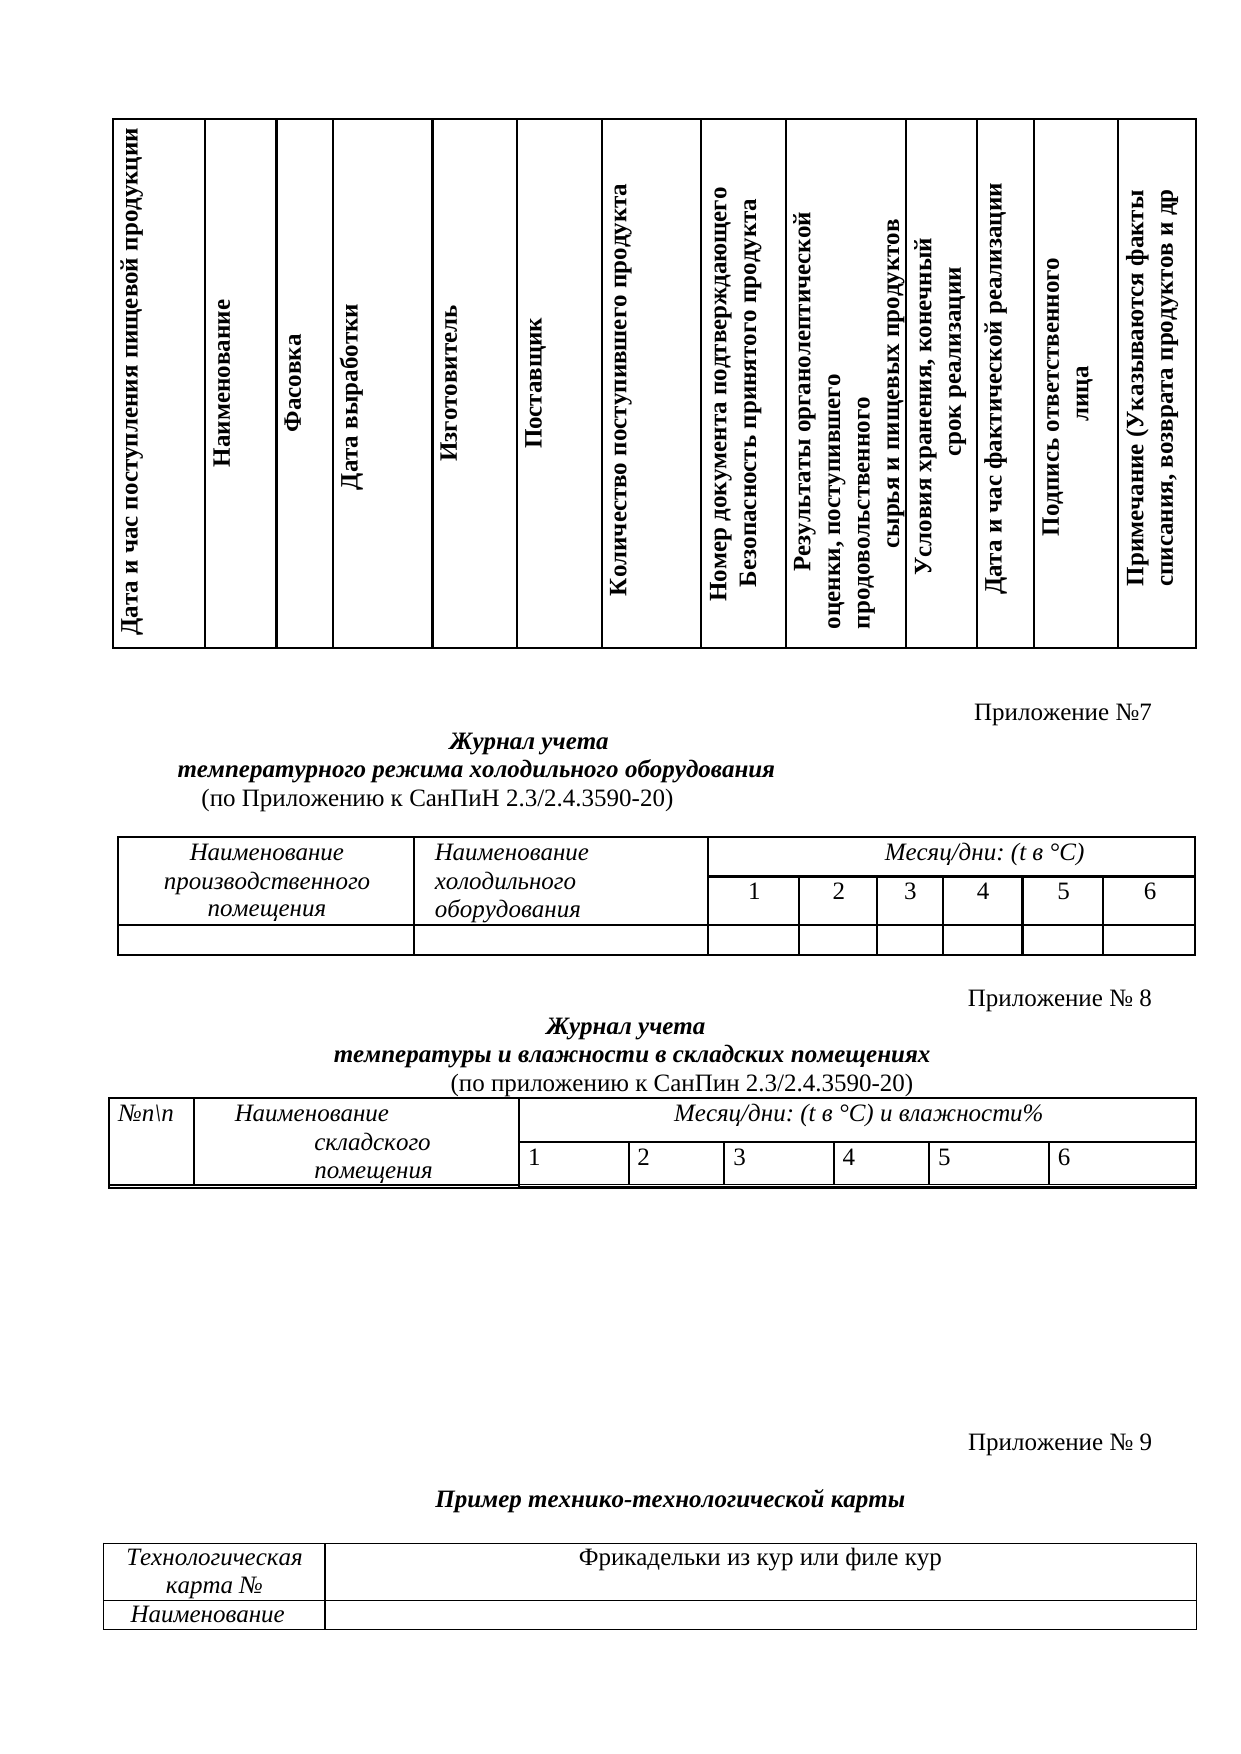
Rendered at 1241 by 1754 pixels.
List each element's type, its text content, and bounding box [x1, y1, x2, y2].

text Приложение №7 [177, 697, 1152, 726]
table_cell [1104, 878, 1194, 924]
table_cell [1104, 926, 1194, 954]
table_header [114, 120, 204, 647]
text Журнал учета [177, 1011, 1152, 1040]
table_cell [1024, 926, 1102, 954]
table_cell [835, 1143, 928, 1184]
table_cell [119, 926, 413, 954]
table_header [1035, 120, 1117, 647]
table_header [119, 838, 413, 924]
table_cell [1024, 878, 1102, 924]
text Журнал учета [449, 726, 1152, 755]
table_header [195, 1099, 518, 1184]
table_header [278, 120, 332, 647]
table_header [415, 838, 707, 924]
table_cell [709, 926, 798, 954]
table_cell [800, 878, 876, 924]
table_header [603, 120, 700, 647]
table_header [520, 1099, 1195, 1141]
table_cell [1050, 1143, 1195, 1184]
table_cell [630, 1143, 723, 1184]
text Приложение № 8 [177, 983, 1152, 1011]
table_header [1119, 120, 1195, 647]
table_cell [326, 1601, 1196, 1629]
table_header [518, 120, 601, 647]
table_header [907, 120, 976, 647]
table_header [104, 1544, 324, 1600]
text температуры и влажности в складских помещениях [177, 1040, 1152, 1068]
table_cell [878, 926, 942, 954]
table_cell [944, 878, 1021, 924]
text (по Приложению к СанПиН 2.3/2.4.3590-20) [201, 783, 1152, 812]
text Приложение № 9 [177, 1427, 1152, 1455]
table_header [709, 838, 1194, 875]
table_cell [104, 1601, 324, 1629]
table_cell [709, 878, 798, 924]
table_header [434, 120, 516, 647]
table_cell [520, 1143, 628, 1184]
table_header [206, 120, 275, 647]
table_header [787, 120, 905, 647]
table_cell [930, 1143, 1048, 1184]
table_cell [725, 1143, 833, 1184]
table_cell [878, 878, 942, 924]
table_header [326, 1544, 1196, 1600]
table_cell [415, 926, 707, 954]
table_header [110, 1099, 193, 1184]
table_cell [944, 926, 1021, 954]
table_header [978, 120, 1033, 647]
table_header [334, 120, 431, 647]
text Пример технико-технологической карты [258, 1484, 1083, 1513]
text температурного режима холодильного оборудования [177, 755, 1152, 783]
text (по приложению к СанПин 2.3/2.4.3590-20) [450, 1068, 1152, 1097]
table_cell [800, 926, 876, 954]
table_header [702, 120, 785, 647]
